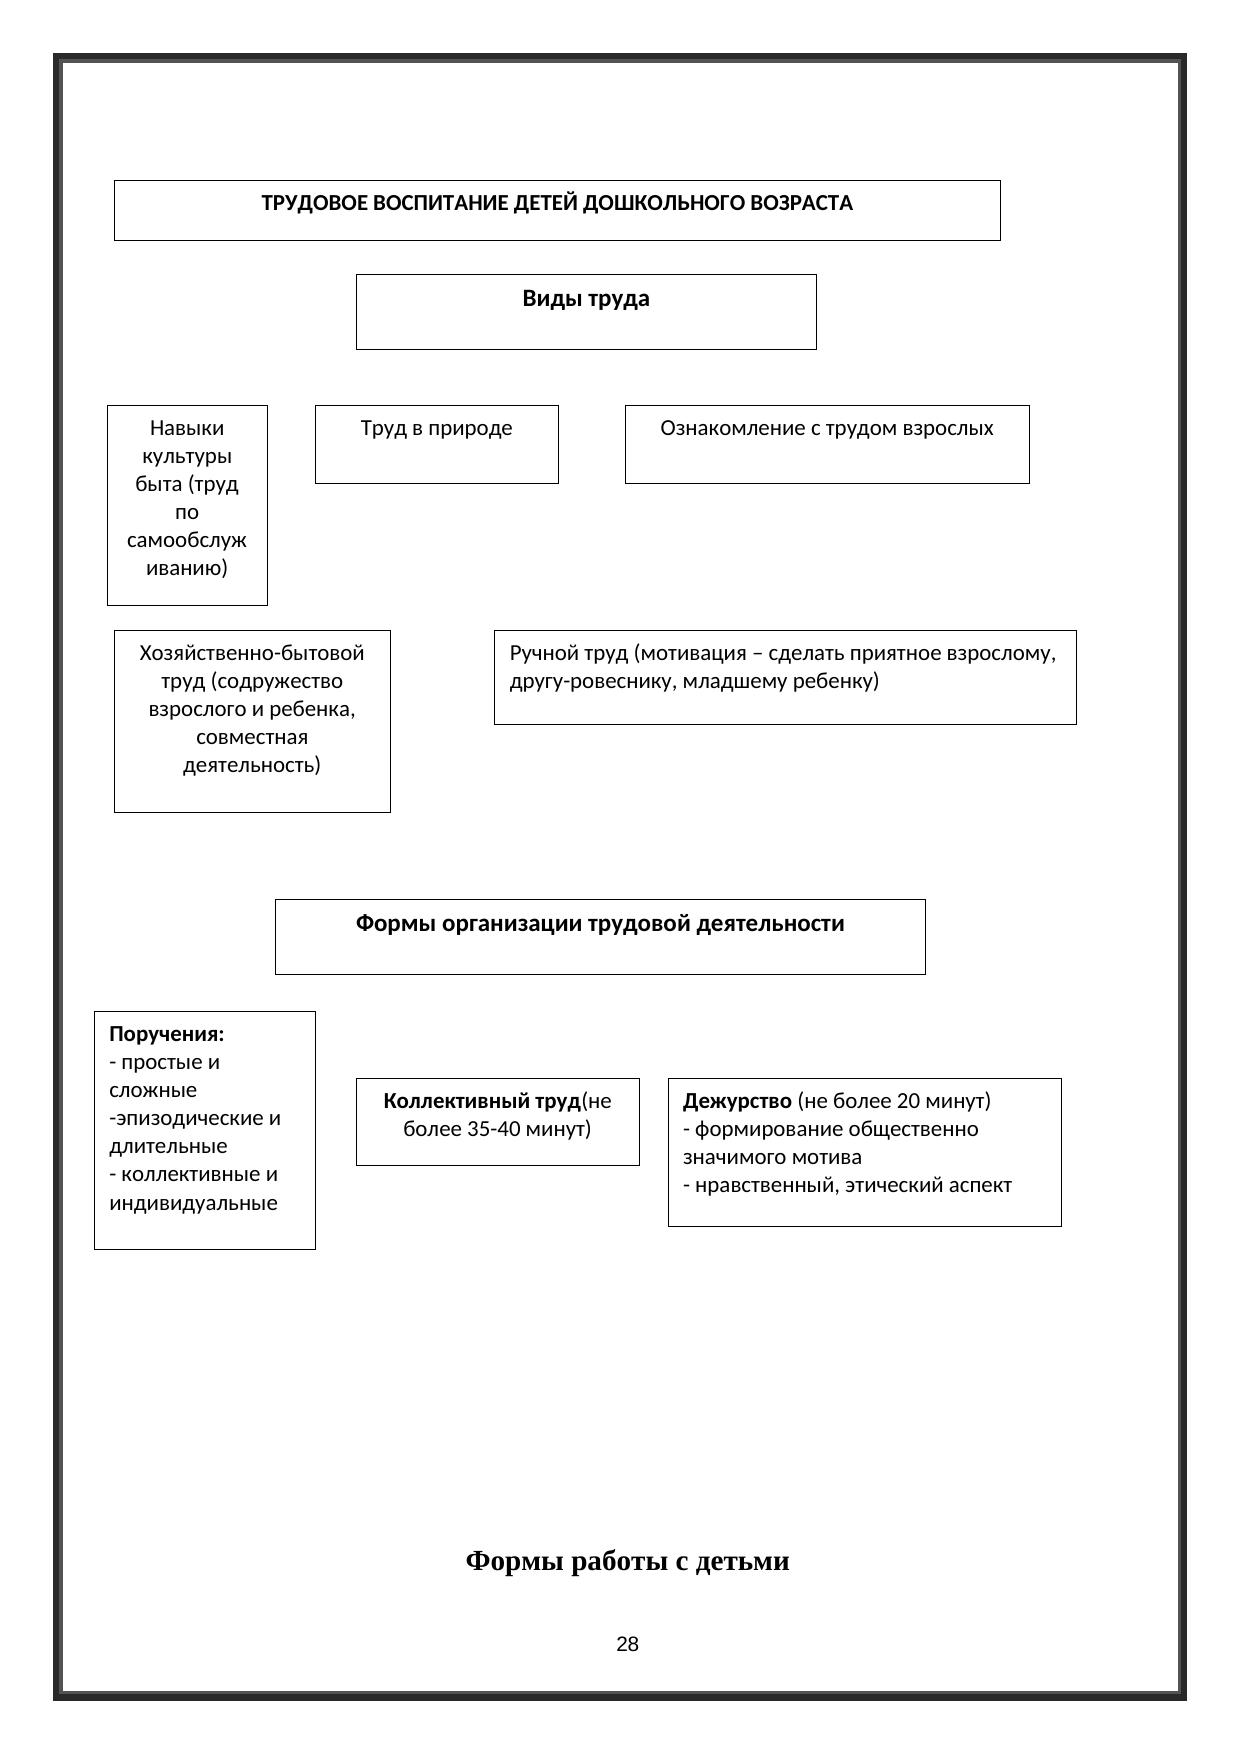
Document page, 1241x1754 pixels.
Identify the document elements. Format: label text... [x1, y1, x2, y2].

text Формы работы с детьми [133, 1543, 1122, 1577]
